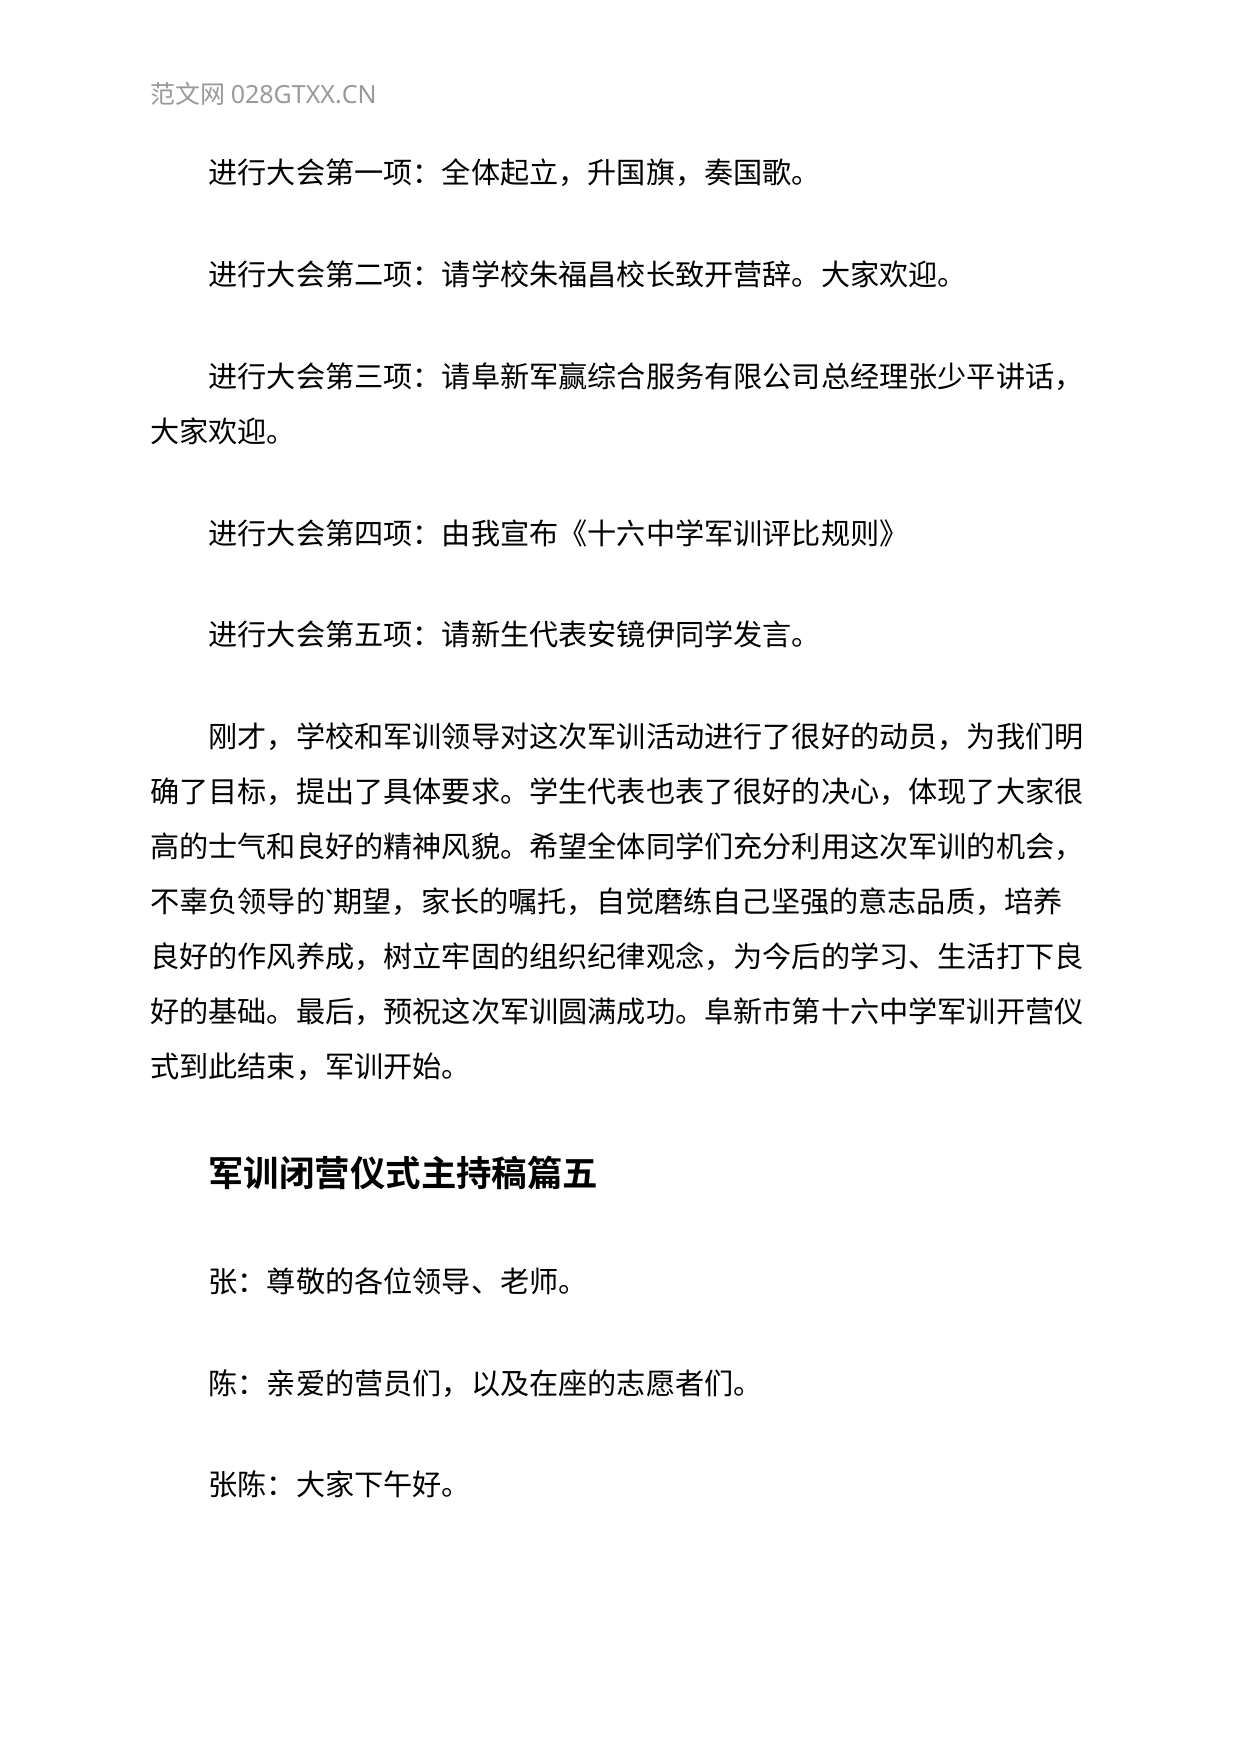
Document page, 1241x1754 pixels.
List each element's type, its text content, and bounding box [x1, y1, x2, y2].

text 进行大会第四项：由我宣布《十六中学军训评比规则》 [150, 510, 1090, 552]
text 进行大会第一项：全体起立，升国旗，奏国歌。 [150, 150, 1090, 192]
text 军训闭营仪式主持稿篇五 [150, 1145, 1090, 1196]
text 陈：亲爱的营员们，以及在座的志愿者们。 [150, 1360, 1090, 1402]
text 张陈：大家下午好。 [150, 1462, 1090, 1504]
text 进行大会第二项：请学校朱福昌校长致开营辞。大家欢迎。 [150, 252, 1090, 294]
text 张：尊敬的各位领导、老师。 [150, 1258, 1090, 1301]
text 进行大会第三项：请阜新军赢综合服务有限公司总经理张少平讲话，大家欢迎。 [150, 353, 1090, 451]
text 进行大会第五项：请新生代表安镜伊同学发言。 [150, 612, 1090, 654]
text 刚才，学校和军训领导对这次军训活动进行了很好的动员，为我们明确了目标，提出了具体要求。学生代表也表了很好的决心，体现了大家很高的士气和良好的精神风貌。希望全体同学们充分利用这次军训的机会，不辜负领导的`期望，家长的嘱托，自觉磨练自己坚强的意志品质，培养良好的作风养成，树立牢固的组织纪律观念，为今后的学习、生活打下良好的基础。最后，预祝这次军训圆满成功。阜新市第十六中学军训开营仪式到此结束，军训开始。 [150, 714, 1090, 1086]
